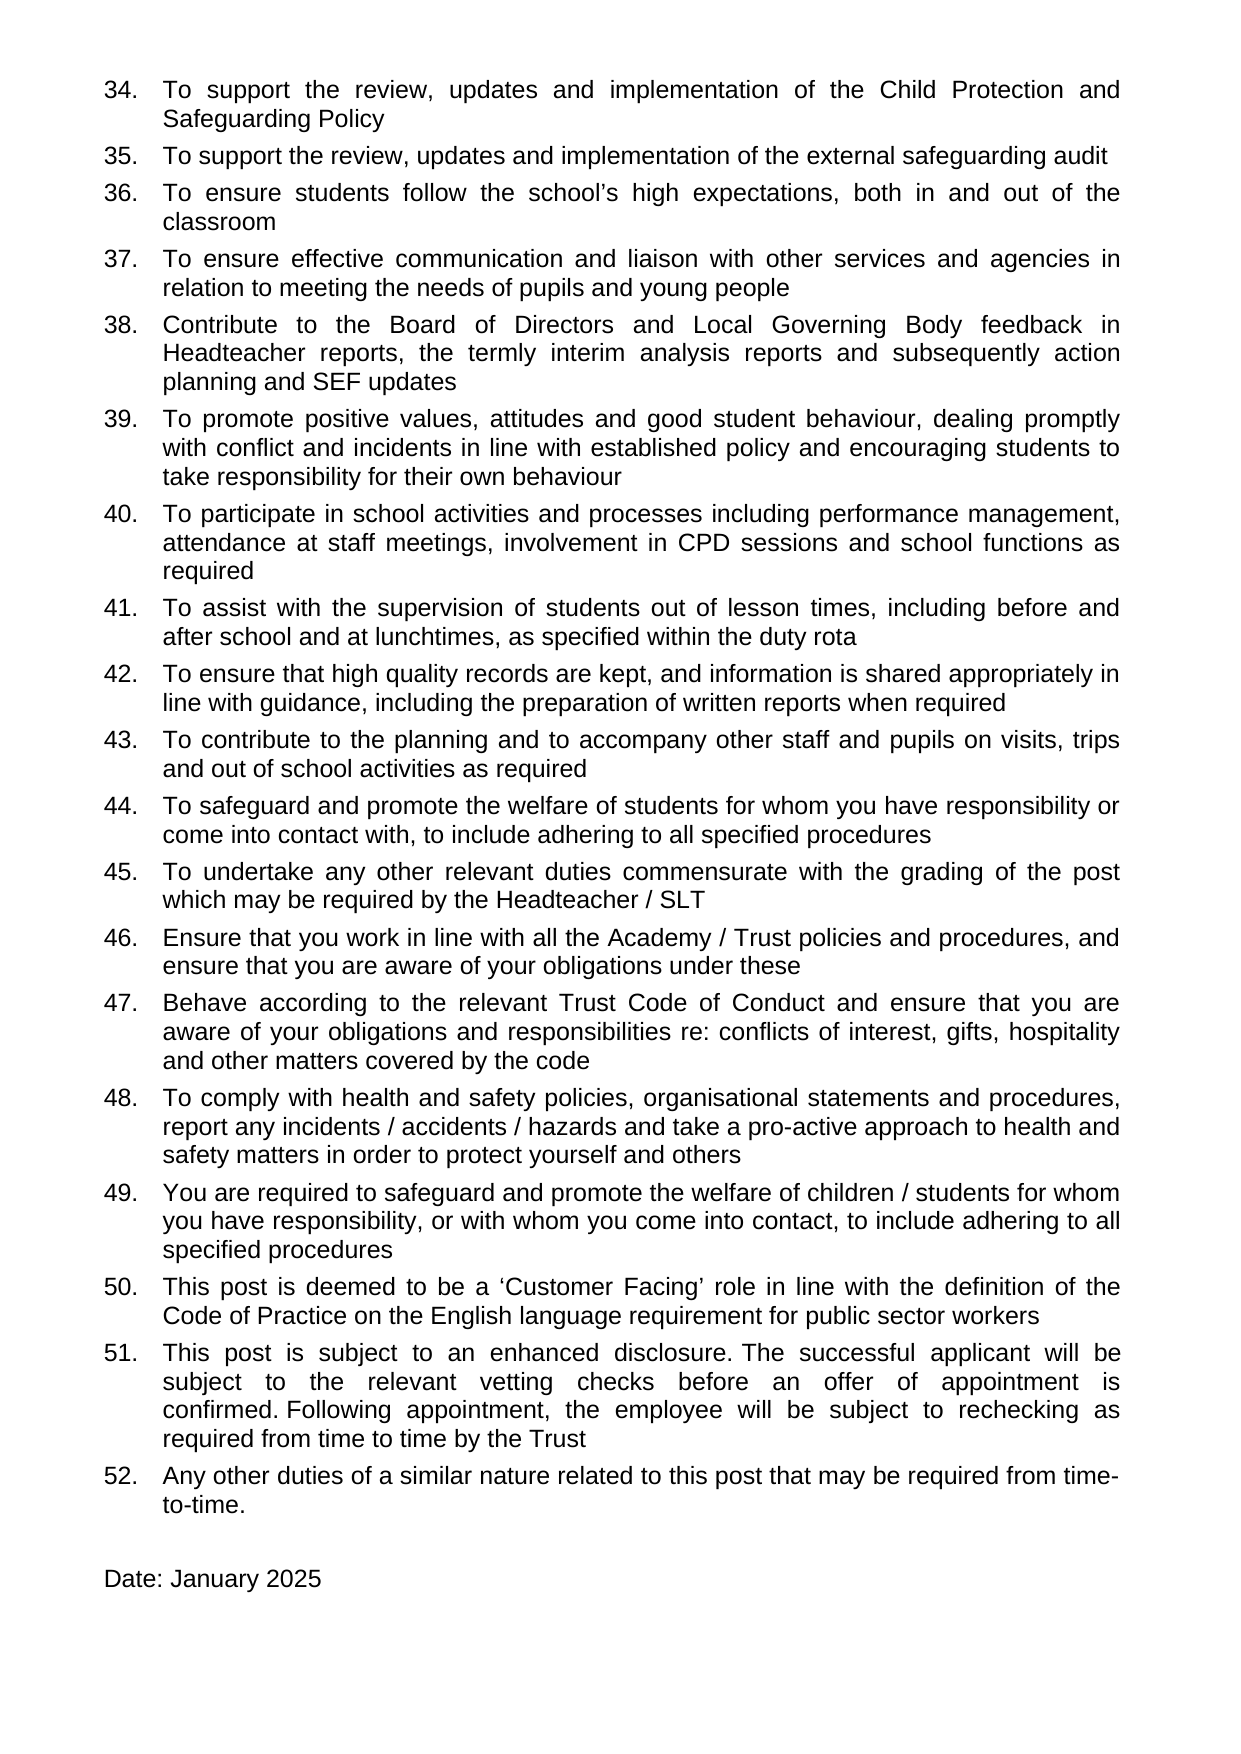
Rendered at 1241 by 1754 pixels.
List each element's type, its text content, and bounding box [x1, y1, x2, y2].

list To ensure effective communication and liaison with other services and agencies in relation to meeting the needs of pupils and young people [103, 244, 1122, 301]
list Behave according to the relevant Trust Code of Conduct and ensure that you are aware of your obligations and responsibilities re: conflicts of interest, gifts, hospitality and other matters covered by the code [103, 988, 1122, 1074]
list To ensure students follow the school’s high expectations, both in and out of the classroom [103, 178, 1122, 235]
list To safeguard and promote the welfare of students for whom you have responsibility or come into contact with, to include adhering to all specified procedures [103, 791, 1122, 848]
list Ensure that you work in line with all the Academy / Trust policies and procedures, and ensure that you are aware of your obligations under these [103, 922, 1122, 980]
list To support the review, updates and implementation of the Child Protection and Safeguarding Policy [103, 75, 1122, 132]
list Any other duties of a similar nature related to this post that may be required from time-to-time. [103, 1461, 1122, 1519]
list This post is subject to an enhanced disclosure. The successful applicant will be subject to the relevant vetting checks before an offer of appointment is confirmed. Following appointment, the employee will be subject to rechecking as required from time to time by the Trust [103, 1338, 1122, 1453]
list To contribute to the planning and to accompany other staff and pupils on visits, trips and out of school activities as required [103, 725, 1122, 782]
list To participate in school activities and processes including performance management, attendance at staff meetings, involvement in CPD sessions and school functions as required [103, 499, 1122, 585]
list This post is deemed to be a ‘Customer Facing’ role in line with the definition of the Code of Practice on the English language requirement for public sector workers [103, 1272, 1122, 1329]
list To support the review, updates and implementation of the external safeguarding audit [103, 141, 1122, 169]
list Contribute to the Board of Directors and Local Governing Body feedback in Headteacher reports, the termly interim analysis reports and subsequently action planning and SEF updates [103, 309, 1122, 396]
list To comply with health and safety policies, organisational statements and procedures, report any incidents / accidents / hazards and take a pro-active approach to health and safety matters in order to protect yourself and others [103, 1083, 1122, 1169]
list To undertake any other relevant duties commensurate with the grading of the post which may be required by the Headteacher / SLT [103, 857, 1122, 914]
list To promote positive values, attitudes and good student behaviour, dealing promptly with conflict and incidents in line with established policy and encouraging students to take responsibility for their own behaviour [103, 404, 1122, 490]
list You are required to safeguard and promote the welfare of children / students for whom you have responsibility, or with whom you come into contact, to include adhering to all specified procedures [103, 1177, 1122, 1264]
list To ensure that high quality records are kept, and information is shared appropriately in line with guidance, including the preparation of written reports when required [103, 659, 1122, 717]
text Date: January 2025 [103, 1564, 1122, 1593]
list To assist with the supervision of students out of lesson times, including before and after school and at lunchtimes, as specified within the duty rota [103, 593, 1122, 651]
